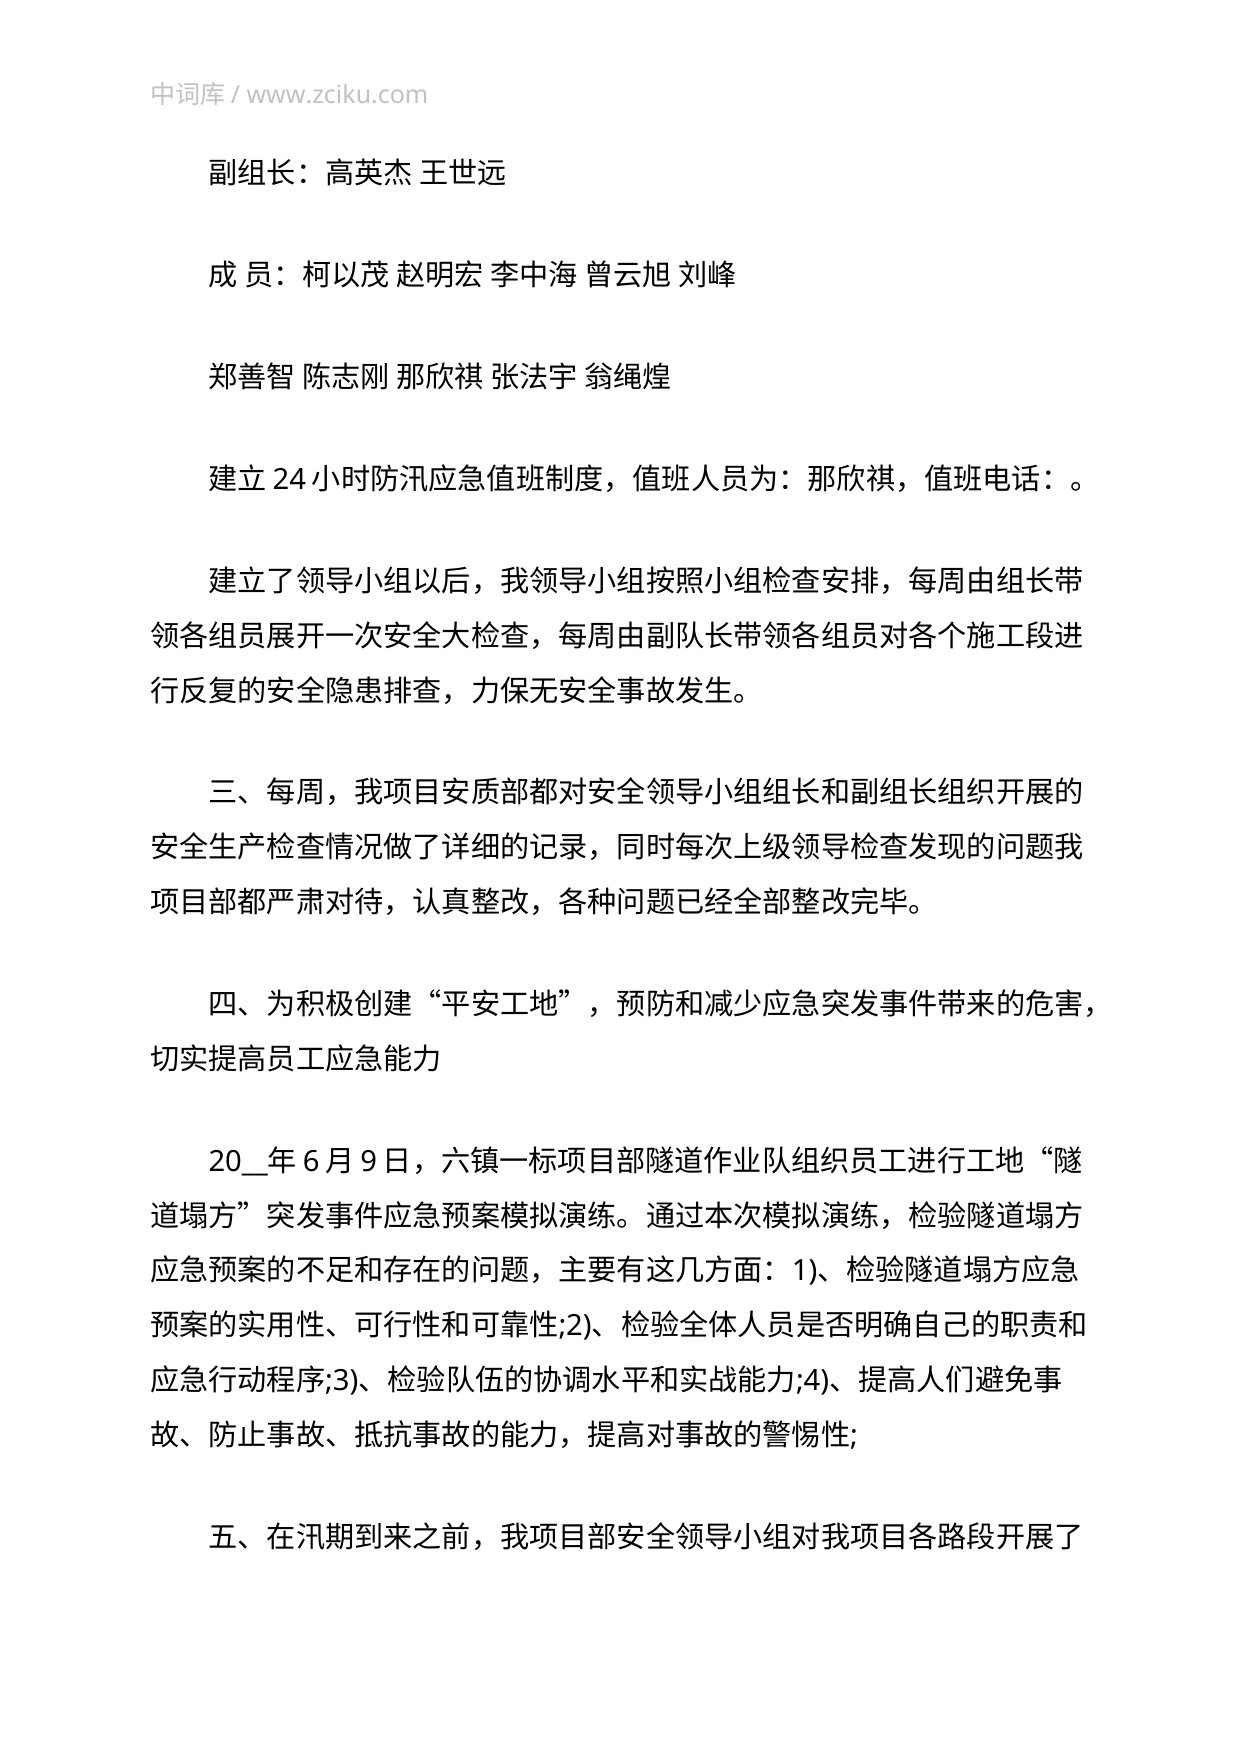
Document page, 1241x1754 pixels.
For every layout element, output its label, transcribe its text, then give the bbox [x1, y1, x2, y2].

text 四、为积极创建“平安工地”，预防和减少应急突发事件带来的危害，切实提高员工应急能力 [150, 980, 1090, 1078]
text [150, 1514, 1090, 1556]
text 20__年6月9日，六镇一标项目部隧道作业队组织员工进行工地“隧道塌方”突发事件应急预案模拟演练。通过本次模拟演练，检验隧道塌方应急预案的不足和存在的问题，主要有这几方面：1)、检验隧道塌方应急预案的实用性、可行性和可靠性;2)、检验全体人员是否明确自己的职责和应急行动程序;3)、检验队伍的协调水平和实战能力;4)、提高人们避免事故、防止事故、抵抗事故的能力，提高对事故的警惕性; [150, 1137, 1090, 1454]
text 建立24小时防汛应急值班制度，值班人员为：那欣祺，值班电话：。 [150, 455, 1090, 498]
text 建立了领导小组以后，我领导小组按照小组检查安排，每周由组长带领各组员展开一次安全大检查，每周由副队长带领各组员对各个施工段进行反复的安全隐患排查，力保无安全事故发生。 [150, 557, 1090, 709]
text 副组长：高英杰 王世远 [150, 150, 1090, 192]
text 成 员：柯以茂 赵明宏 李中海 曾云旭 刘峰 [150, 252, 1090, 294]
text 郑善智 陈志刚 那欣祺 张法宇 翁绳煌 [150, 353, 1090, 396]
text 三、每周，我项目安质部都对安全领导小组组长和副组长组织开展的安全生产检查情况做了详细的记录，同时每次上级领导检查发现的问题我项目部都严肃对待，认真整改，各种问题已经全部整改完毕。 [150, 769, 1090, 921]
